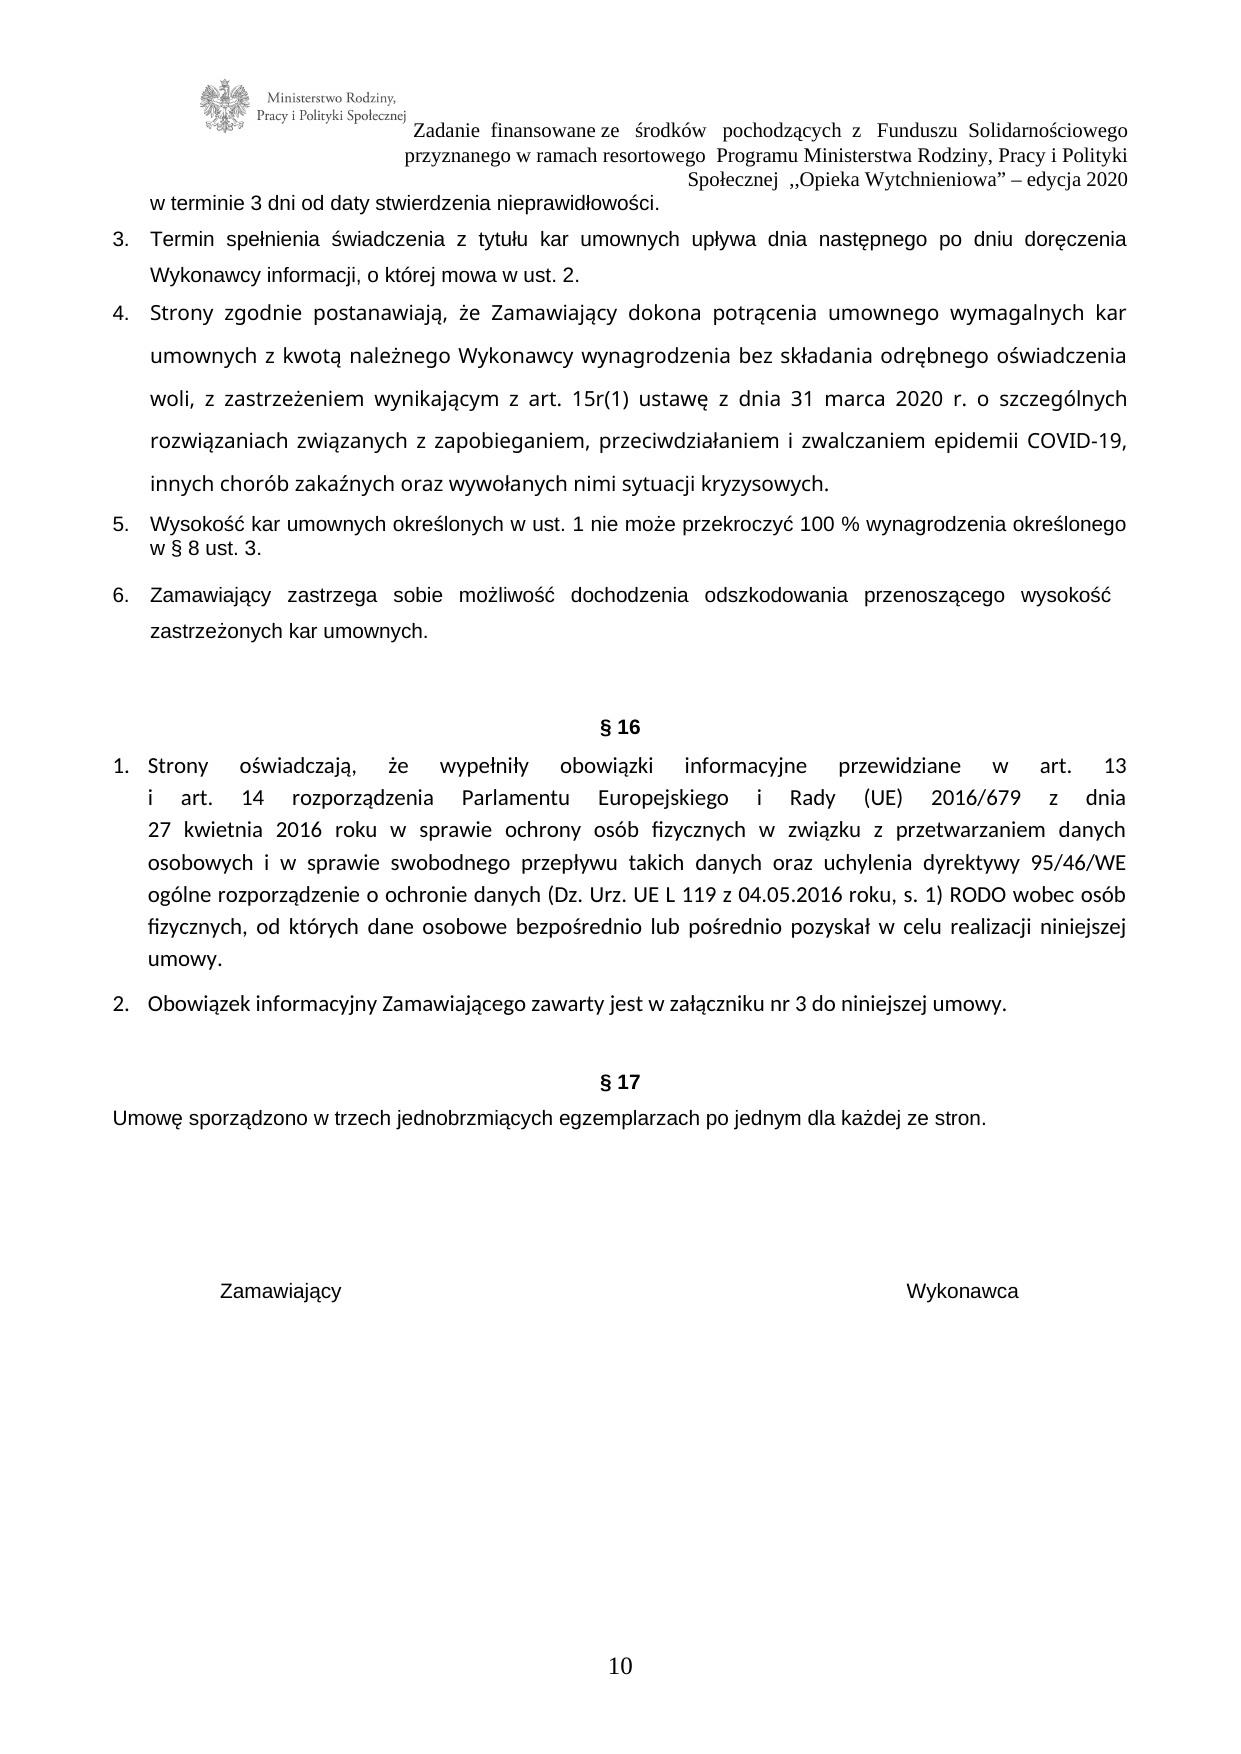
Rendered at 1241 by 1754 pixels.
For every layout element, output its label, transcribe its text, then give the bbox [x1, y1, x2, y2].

text § 17 [112, 1069, 1128, 1093]
picture [198, 73, 413, 138]
list Obowiązek informacyjny Zamawiającego zawarty jest w załączniku nr 3 do niniejszej umowy. [112, 989, 1128, 1017]
text Umowę sporządzono w trzech jednobrzmiących egzemplarzach po jednym dla każdej ze stron. [112, 1105, 1128, 1129]
list Zamawiający zastrzega sobie możliwość dochodzenia odszkodowania przenoszącego wysokość zastrzeżonych kar umownych. [112, 583, 1128, 643]
list Termin spełnienia świadczenia z tytułu kar umownych upływa dnia następnego po dniu doręczenia Wykonawcy informacji, o której mowa w ust. 2. [112, 227, 1128, 286]
list Strony oświadczają, że wypełniły obowiązki informacyjne przewidziane w art. 13 i art. 14 rozporządzenia Parlamentu Europejskiego i Rady (UE) 2016/679 z dnia 27 kwietnia 2016 roku w sprawie ochrony osób fizycznych w związku z przetwarzaniem danych osobowych i w sprawie swobodnego przepływu takich danych oraz uchylenia dyrektywy 95/46/WE ogólne rozporządzenie o ochronie danych (Dz. Urz. UE L 119 z 04.05.2016 roku, s. 1) RODO wobec osób fizycznych, od których dane osobowe bezpośrednio lub pośrednio pozyskał w celu realizacji niniejszej umowy. [112, 751, 1128, 972]
text § 16 [112, 715, 1128, 739]
list Strony zgodnie postanawiają, że Zamawiający dokona potrącenia umownego wymagalnych kar umownych z kwotą należnego Wykonawcy wynagrodzenia bez składania odrębnego oświadczenia woli, z zastrzeżeniem wynikającym z art. 15r(1) ustawę z dnia 31 marca 2020 r. o szczególnych rozwiązaniach związanych z zapobieganiem, przeciwdziałaniem i zwalczaniem epidemii COVID-19, innych chorób zakaźnych oraz wywołanych nimi sytuacji kryzysowych. [112, 298, 1128, 497]
list Wysokość kar umownych określonych w ust. 1 nie może przekroczyć 100 % wynagrodzenia określonego w § 8 ust. 3. [112, 511, 1128, 559]
text Zamawiający Wykonawca [112, 1279, 1128, 1303]
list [112, 191, 1128, 214]
